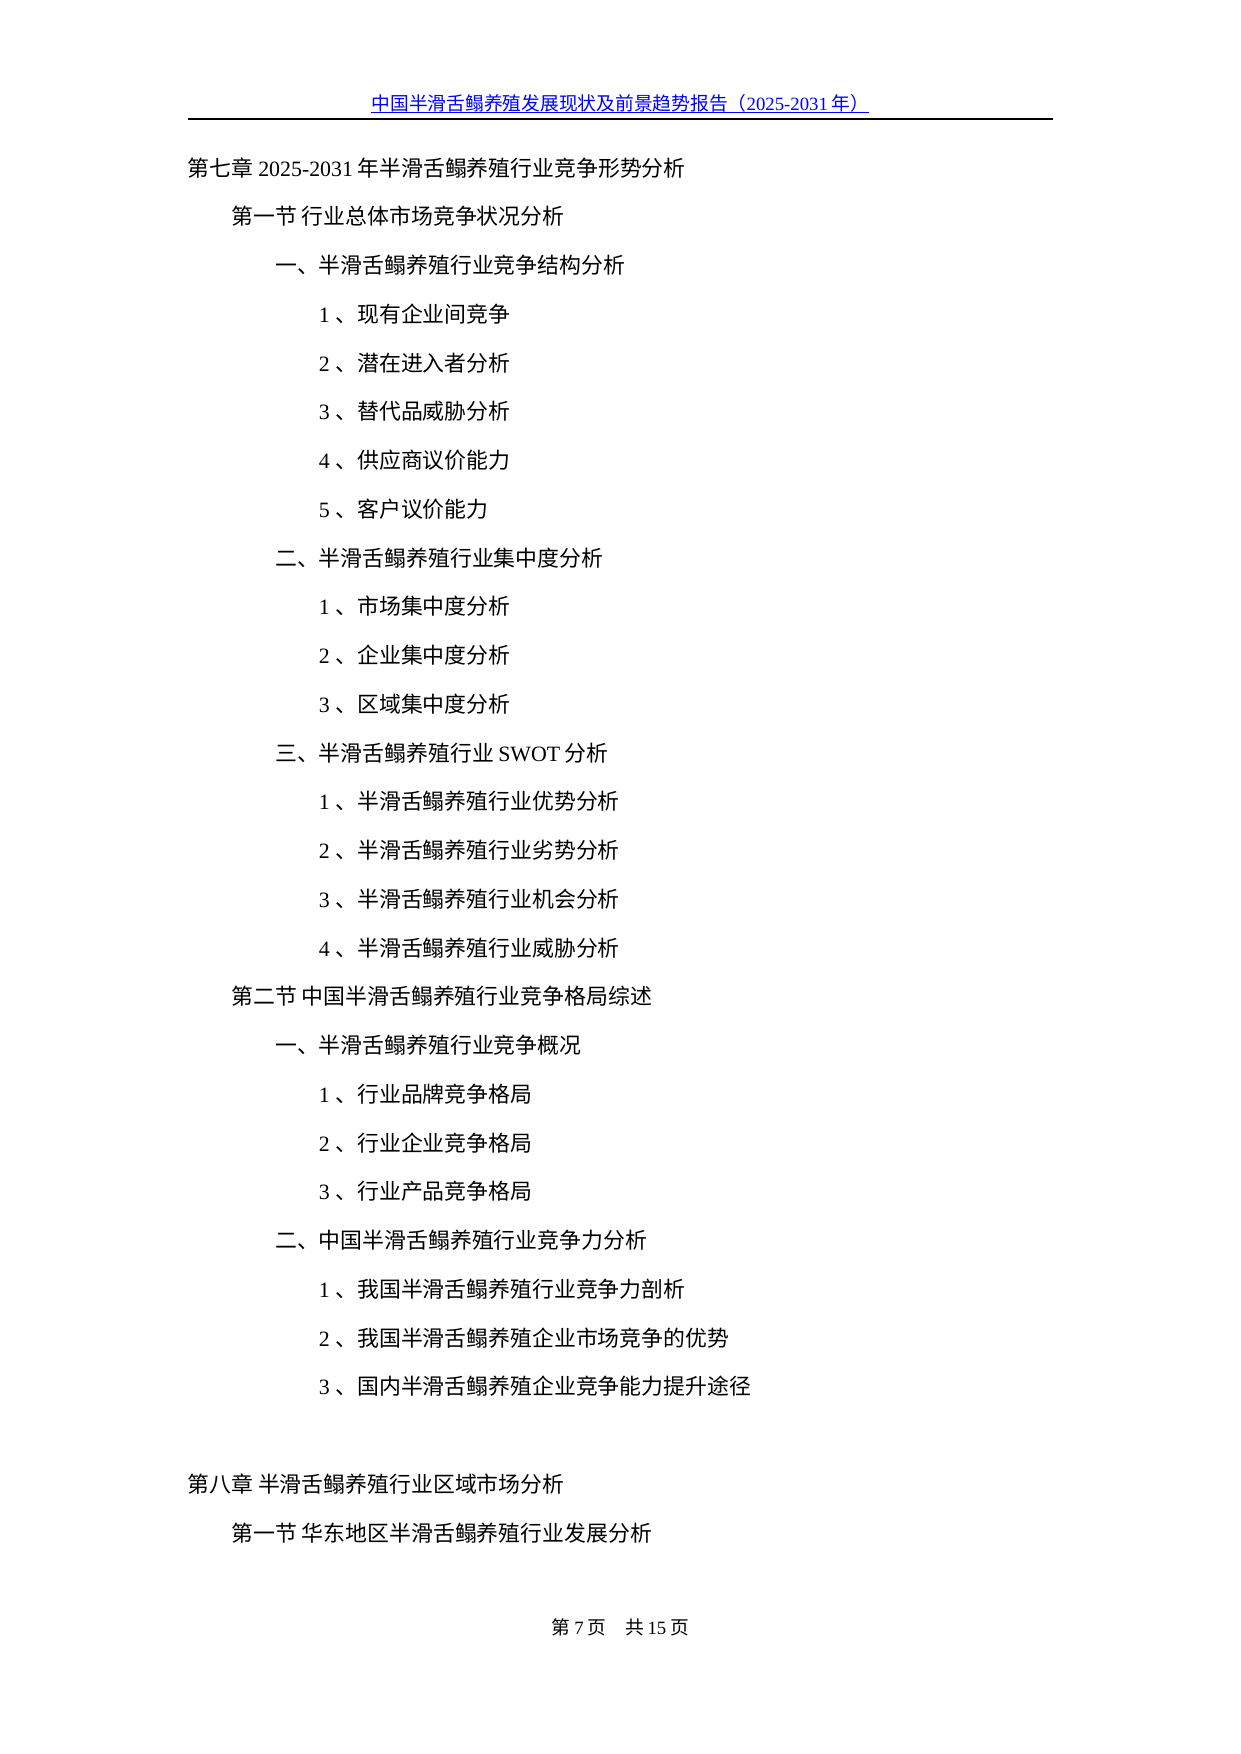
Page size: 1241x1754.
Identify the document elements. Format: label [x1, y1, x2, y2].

text [187, 150, 1053, 1548]
